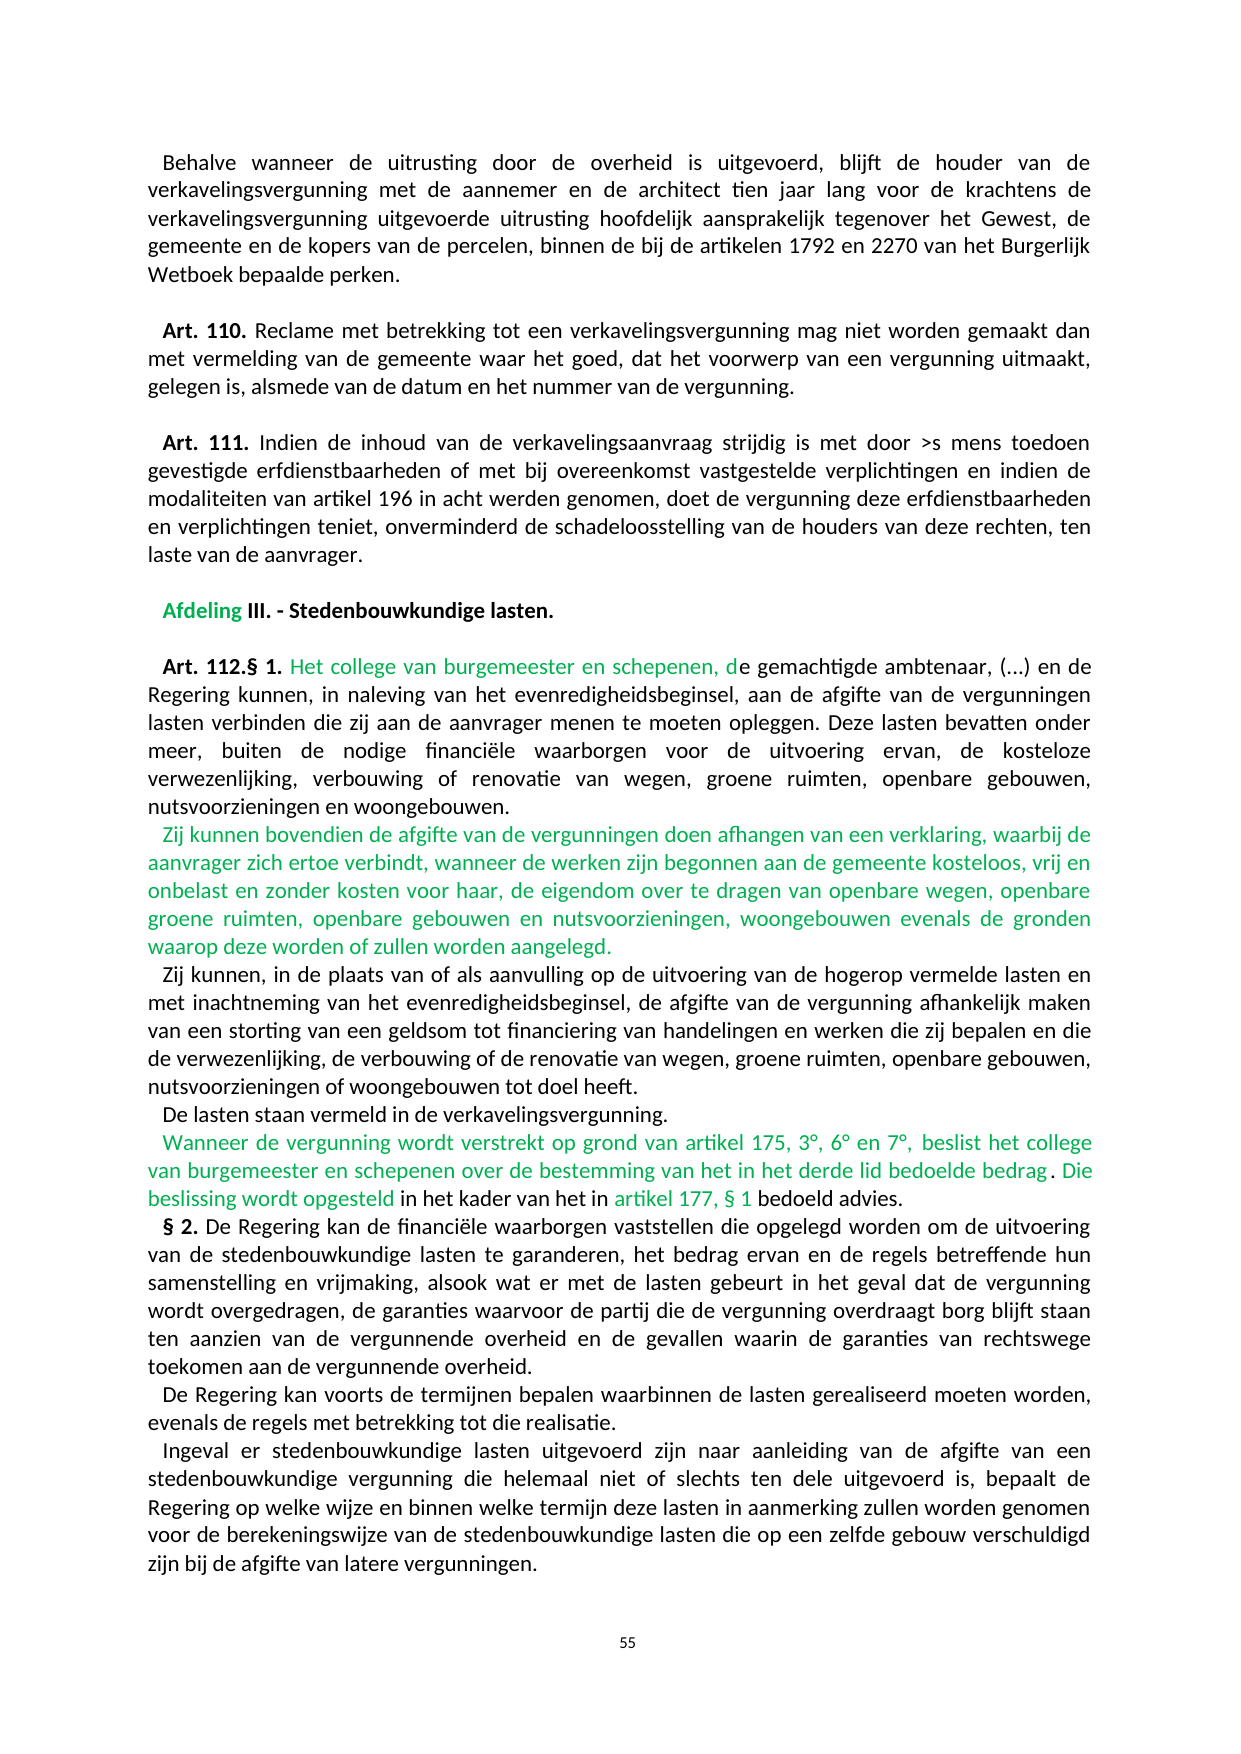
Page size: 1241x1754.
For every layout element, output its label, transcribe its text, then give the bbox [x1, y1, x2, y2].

text Behalve wanneer de uitrusting door de overheid is uitgevoerd, blijft de houder van de verkavelingsvergunning met de aannemer en de architect tien jaar lang voor de krachtens de verkavelingsvergunning uitgevoerde uitrusting hoofdelijk aansprakelijk tegenover het Gewest, de gemeente en de kopers van de percelen, binnen de bij de artikelen 1792 en 2270 van het Burgerlijk Wetboek bepaalde perken. [148, 148, 1093, 288]
text Ingeval er stedenbouwkundige lasten uitgevoerd zijn naar aanleiding van de afgifte van een stedenbouwkundige vergunning die helemaal niet of slechts ten dele uitgevoerd is, bepaalt de Regering op welke wijze en binnen welke termijn deze lasten in aanmerking zullen worden genomen voor de berekeningswijze van de stedenbouwkundige lasten die op een zelfde gebouw verschuldigd zijn bij de afgifte van latere vergunningen. [148, 1437, 1093, 1577]
subtitle Afdeling III. - Stedenbouwkundige lasten. [148, 596, 1093, 624]
text Art. 112.§ 1. Het college van burgemeester en schepenen, de gemachtigde ambtenaar, (...) en de Regering kunnen, in naleving van het evenredigheidsbeginsel, aan de afgifte van de vergunningen lasten verbinden die zij aan de aanvrager menen te moeten opleggen. Deze lasten bevatten onder meer, buiten de nodige financiële waarborgen voor de uitvoering ervan, de kosteloze verwezenlijking, verbouwing of renovatie van wegen, groene ruimten, openbare gebouwen, nutsvoorzieningen en woongebouwen. [148, 652, 1093, 820]
text De Regering kan voorts de termijnen bepalen waarbinnen de lasten gerealiseerd moeten worden, evenals de regels met betrekking tot die realisatie. [148, 1381, 1093, 1437]
text De lasten staan vermeld in de verkavelingsvergunning. [148, 1100, 1093, 1128]
text Art. 111. Indien de inhoud van de verkavelingsaanvraag strijdig is met door >s mens toedoen gevestigde erfdienstbaarheden of met bij overeenkomst vastgestelde verplichtingen en indien de modaliteiten van artikel 196 in acht werden genomen, doet de vergunning deze erfdienstbaarheden en verplichtingen teniet, onverminderd de schadeloosstelling van de houders van deze rechten, ten laste van de aanvrager. [148, 428, 1093, 568]
text Art. 110. Reclame met betrekking tot een verkavelingsvergunning mag niet worden gemaakt dan met vermelding van de gemeente waar het goed, dat het voorwerp van een vergunning uitmaakt, gelegen is, alsmede van de datum en het nummer van de vergunning. [148, 316, 1093, 400]
text Zij kunnen bovendien de afgifte van de vergunningen doen afhangen van een verklaring, waarbij de aanvrager zich ertoe verbindt, wanneer de werken zijn begonnen aan de gemeente kosteloos, vrij en onbelast en zonder kosten voor haar, de eigendom over te dragen van openbare wegen, openbare groene ruimten, openbare gebouwen en nutsvoorzieningen, woongebouwen evenals de gronden waarop deze worden of zullen worden aangelegd. [148, 820, 1093, 960]
text Zij kunnen, in de plaats van of als aanvulling op de uitvoering van de hogerop vermelde lasten en met inachtneming van het evenredigheidsbeginsel, de afgifte van de vergunning afhankelijk maken van een storting van een geldsom tot financiering van handelingen en werken die zij bepalen en die de verwezenlijking, de verbouwing of de renovatie van wegen, groene ruimten, openbare gebouwen, nutsvoorzieningen of woongebouwen tot doel heeft. [148, 960, 1093, 1100]
text § 2. De Regering kan de financiële waarborgen vaststellen die opgelegd worden om de uitvoering van de stedenbouwkundige lasten te garanderen, het bedrag ervan en de regels betreffende hun samenstelling en vrijmaking, alsook wat er met de lasten gebeurt in het geval dat de vergunning wordt overgedragen, de garanties waarvoor de partij die de vergunning overdraagt borg blijft staan ten aanzien van de vergunnende overheid en de gevallen waarin de garanties van rechtswege toekomen aan de vergunnende overheid. [148, 1212, 1093, 1381]
text Wanneer de vergunning wordt verstrekt op grond van artikel 175, 3°, 6° en 7°, beslist het college van burgemeester en schepenen over de bestemming van het in het derde lid bedoelde bedrag. Die beslissing wordt opgesteld in het kader van het in artikel 177, § 1 bedoeld advies. [148, 1128, 1093, 1212]
